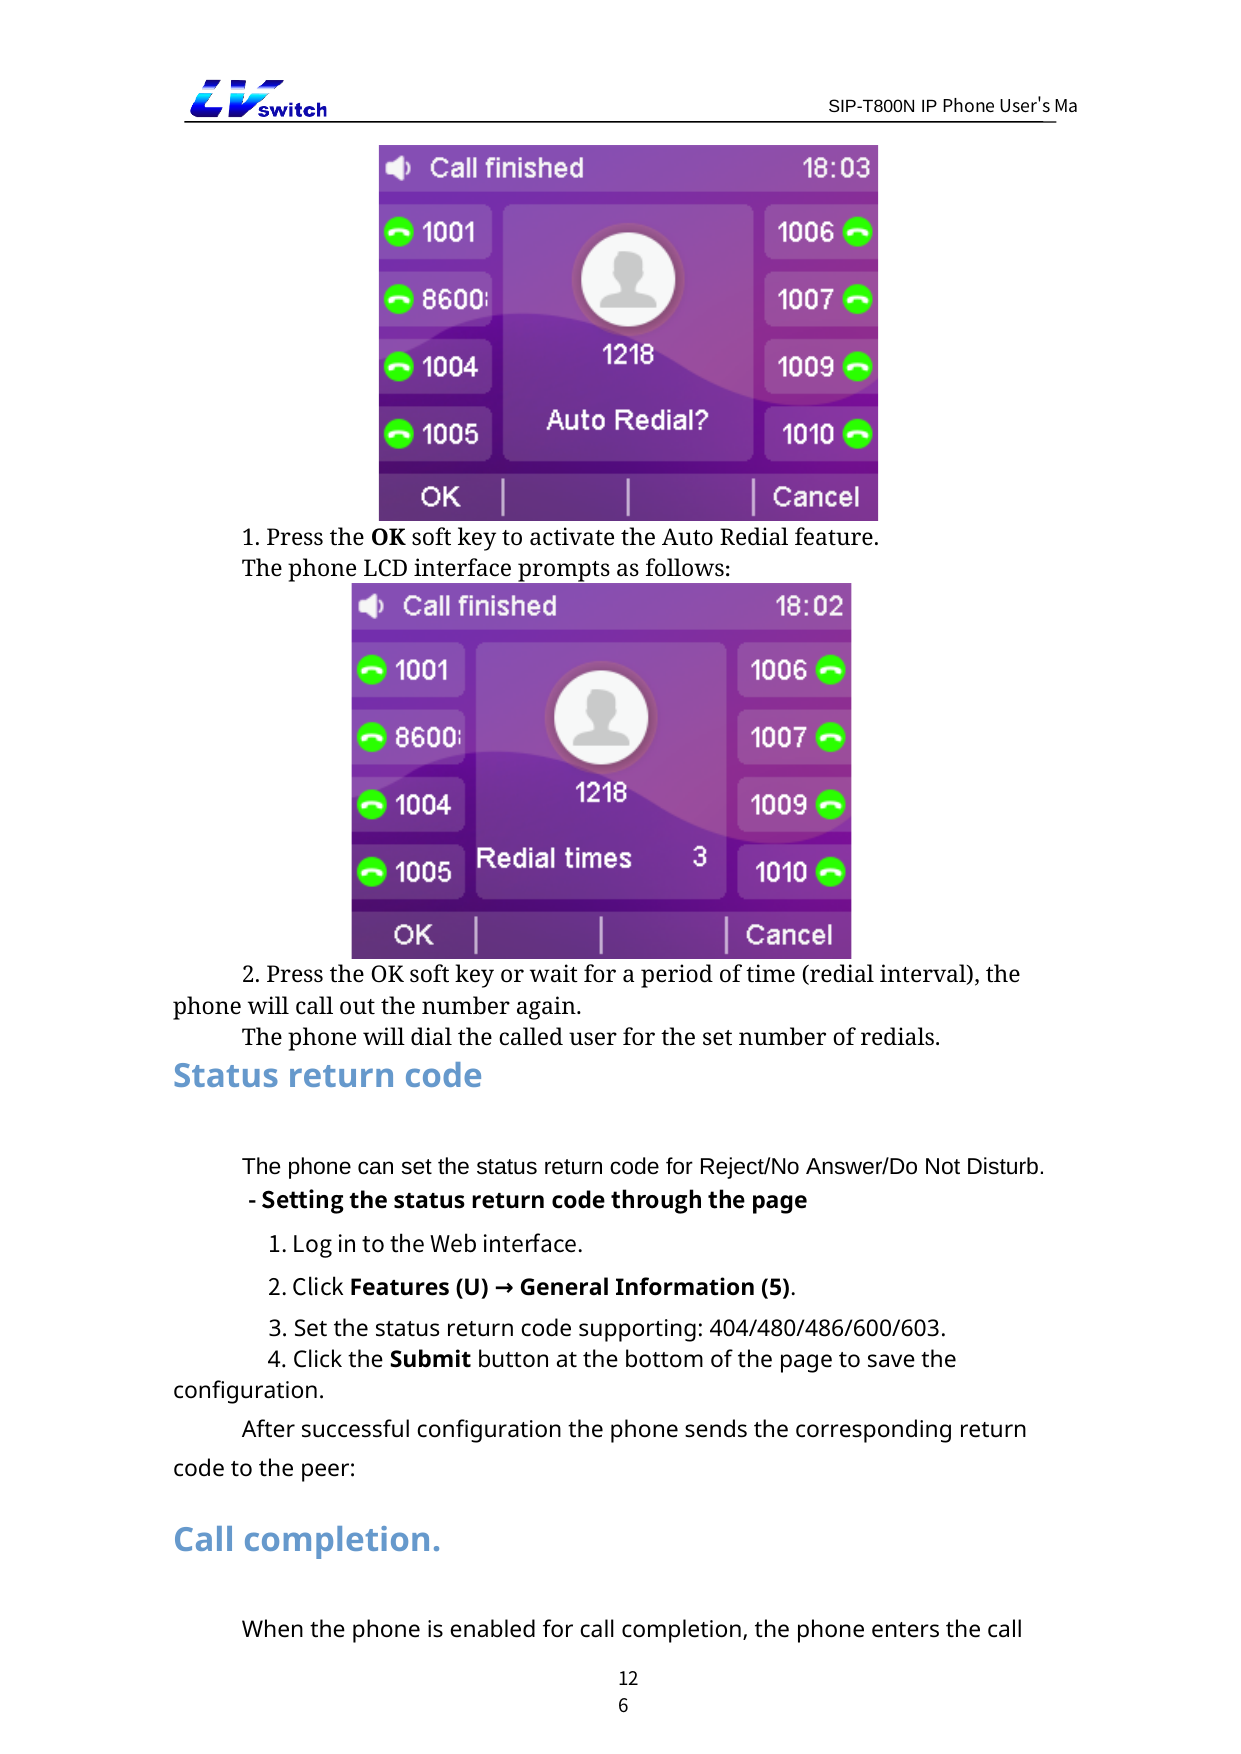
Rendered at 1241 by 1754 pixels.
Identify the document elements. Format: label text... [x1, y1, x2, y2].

text The phone LCD interface prompts as follows: [173, 552, 1084, 583]
text 1. Press the OK soft key to activate the Auto Redial feature. [173, 521, 1084, 552]
text - Setting the status return code through the page [187, 1182, 1084, 1216]
picture [378, 145, 879, 521]
text 2. Press the OK soft key or wait for a period of time (redial interval), the phone will call out the number again. [173, 958, 1084, 1021]
text 1. Log in to the Web interface. [177, 1226, 1084, 1259]
text The phone will dial the called user for the set number of redials. [173, 1021, 1084, 1052]
picture [187, 77, 327, 119]
text 2. Click Features (U) → General Information (5). [177, 1269, 1084, 1302]
subtitle Status return code [173, 1052, 1084, 1097]
list The phone can set the status return code for Reject/No Answer/Do Not Disturb. [173, 1143, 1084, 1182]
list After successful configuration the phone sends the corresponding return code to the peer: [173, 1406, 1084, 1484]
text 4. Click the Submit button at the bottom of the page to save the configuration. [173, 1343, 1084, 1406]
picture [351, 583, 852, 959]
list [173, 1606, 1084, 1646]
text 3. Set the status return code supporting: 404/480/486/600/603. [193, 1312, 1084, 1343]
subtitle Call completion. [173, 1516, 1084, 1561]
